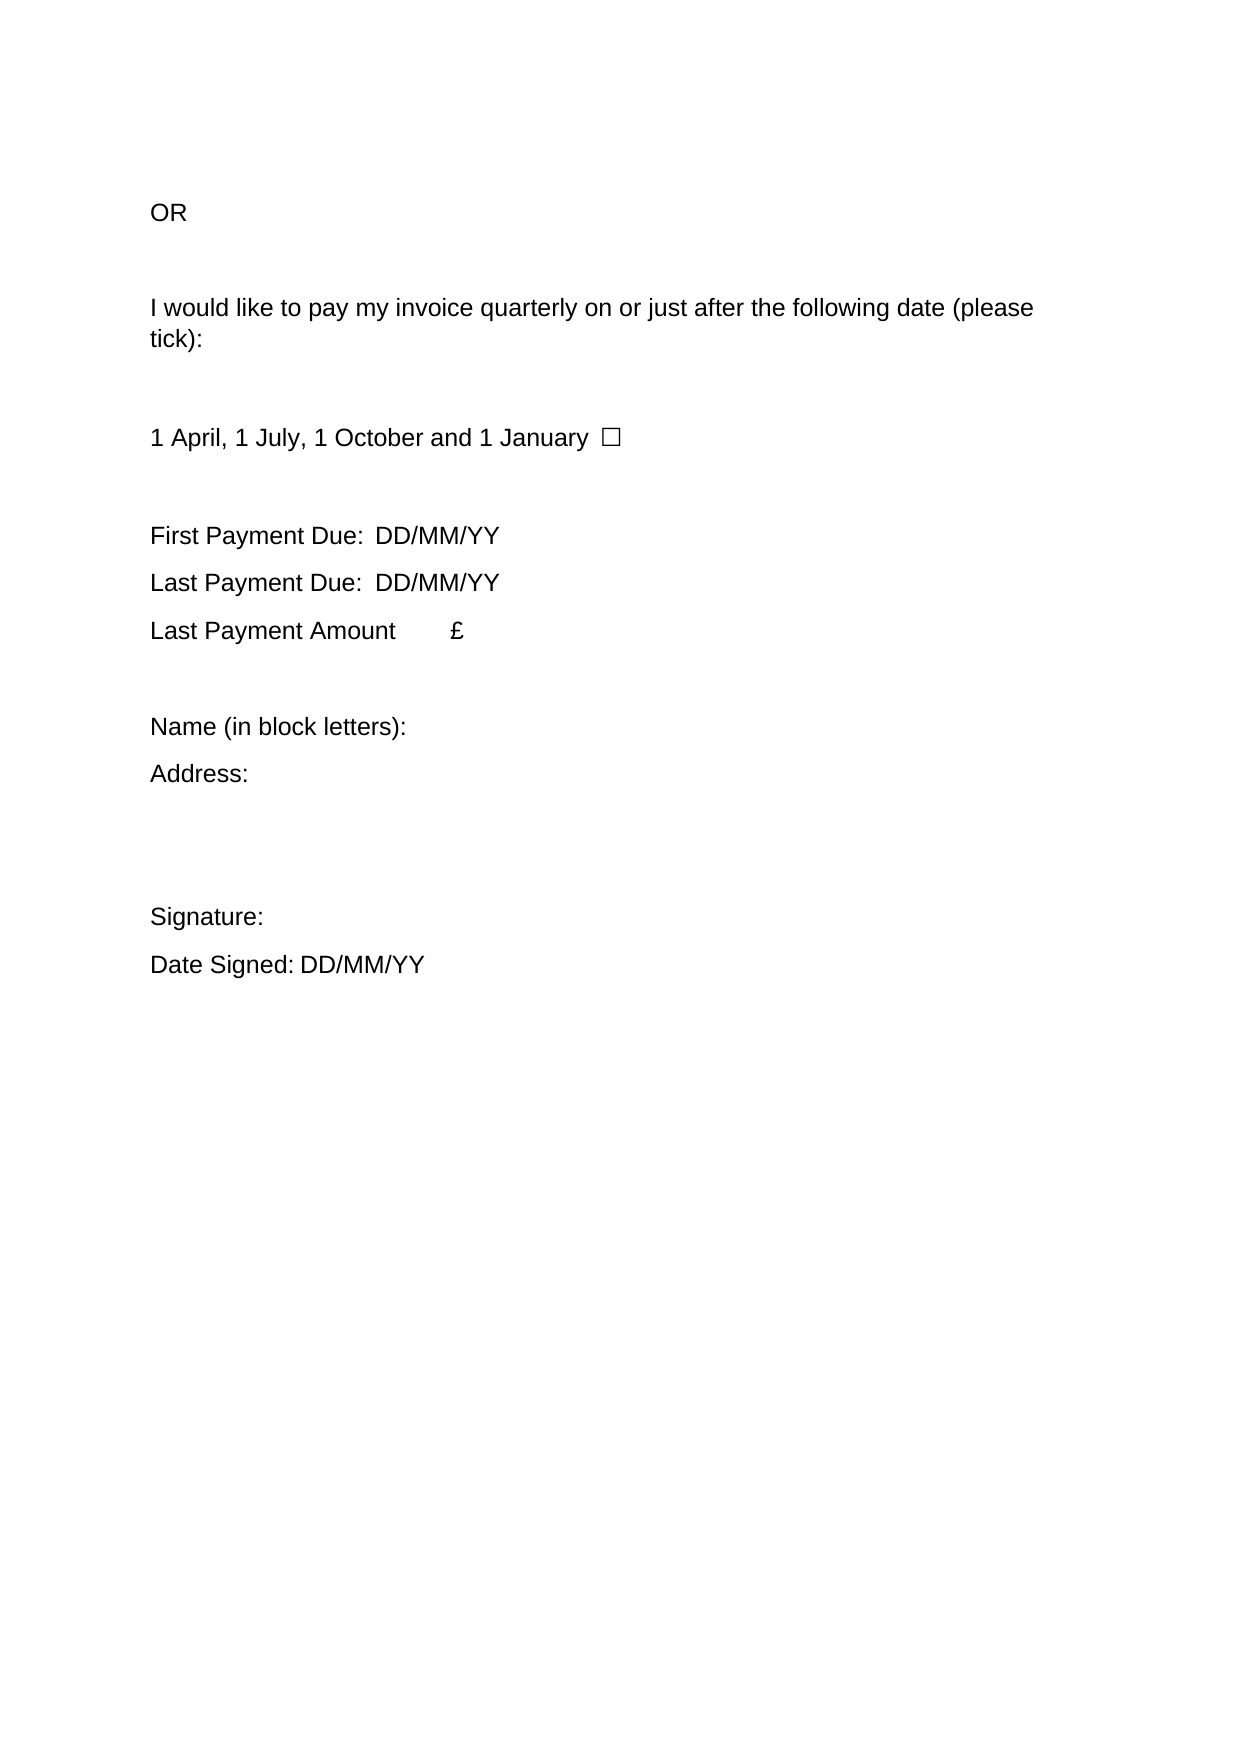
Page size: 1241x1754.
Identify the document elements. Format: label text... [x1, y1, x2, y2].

text Signature: [150, 902, 1090, 931]
text OR [150, 198, 1090, 226]
text Last Payment Due: DD/MM/YY [150, 568, 1090, 597]
text Date Signed: DD/MM/YY [150, 950, 1090, 979]
text 1 April, 1 July, 1 October and 1 January ☐ [150, 419, 1090, 454]
text Address: [150, 759, 1090, 788]
text I would like to pay my invoice quarterly on or just after the following date (please tick): [150, 293, 1090, 353]
text Last Payment Amount £ [150, 616, 1090, 645]
text First Payment Due: DD/MM/YY [150, 521, 1090, 549]
text Name (in block letters): [150, 712, 1090, 740]
